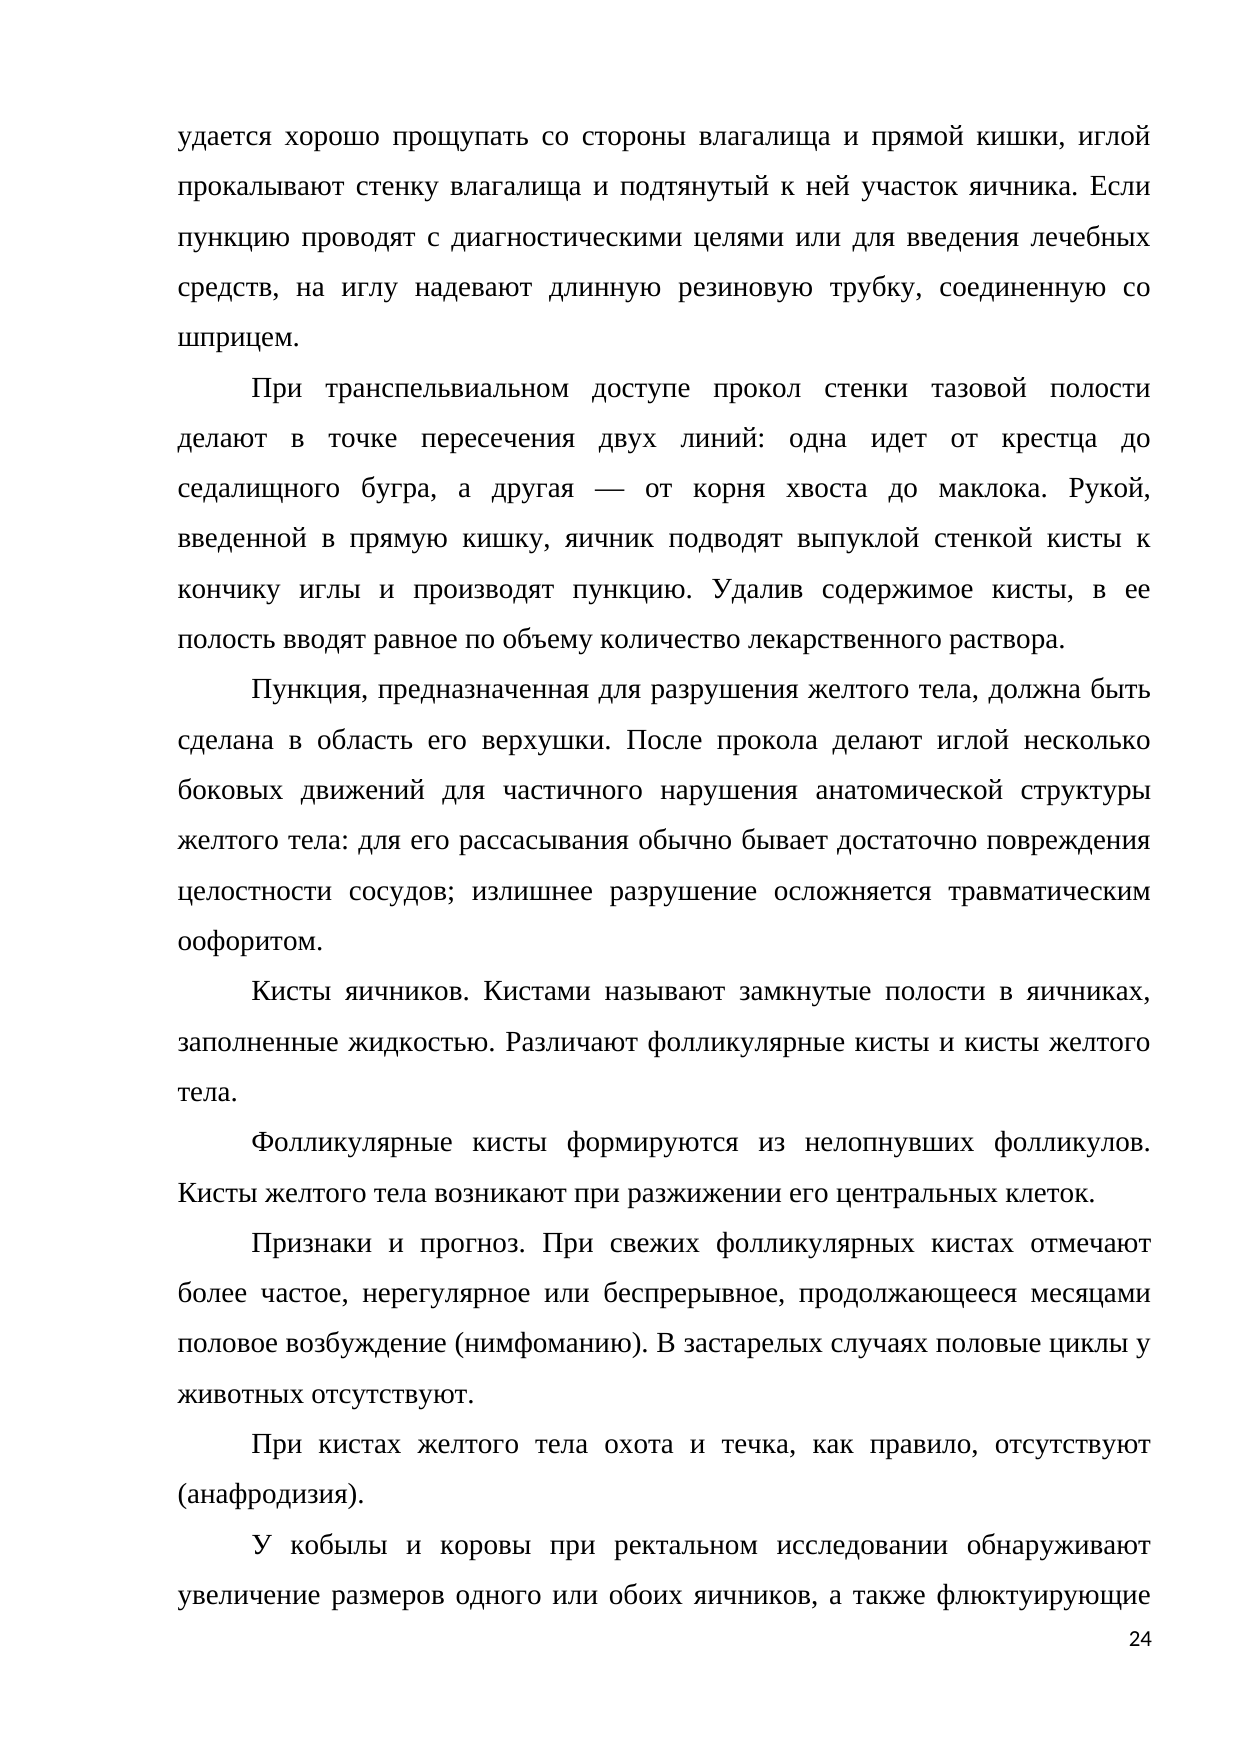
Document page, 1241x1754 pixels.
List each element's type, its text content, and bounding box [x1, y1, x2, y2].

text Признаки и прогноз. При свежих фолликулярных кистах отмечают более частое, нерегулярное или беспрерывное, продолжающееся месяцами половое возбуждение (нимфоманию). В застарелых случаях половые циклы у животных отсутствуют. [177, 1225, 1152, 1409]
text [177, 118, 1152, 353]
text При транспельвиальном доступе прокол стенки тазовой полости делают в точке пересечения двух линий: одна идет от крестца до седалищного бугра, а другая — от корня хвоста до маклока. Рукой, введенной в прямую кишку, яичник подводят выпуклой стенкой кисты к кончику иглы и производят пункцию. Удалив содержимое кисты, в ее полость вводят равное по объему количество лекарственного раствора. [177, 370, 1152, 655]
text Кисты яичников. Кистами называют замкнутые полости в яичниках, заполненные жидкостью. Различают фолликулярные кисты и кисты желтого тела. [177, 973, 1152, 1108]
text Фолликулярные кисты формируются из нелопнувших фолликулов. Кисты желтого тела возникают при разжижении его центральных клеток. [177, 1124, 1152, 1208]
text Пункция, предназначенная для разрушения желтого тела, должна быть сделана в область его верхушки. После прокола делают иглой несколько боковых движений для частичного нарушения анатомической структуры желтого тела: для его рассасывания обычно бывает достаточно повреждения целостности сосудов; излишнее разрушение осложняется травматическим оофоритом. [177, 672, 1152, 957]
text При кистах желтого тела охота и течка, как правило, отсутствуют (анафродизия). [177, 1426, 1152, 1510]
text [177, 1527, 1152, 1611]
